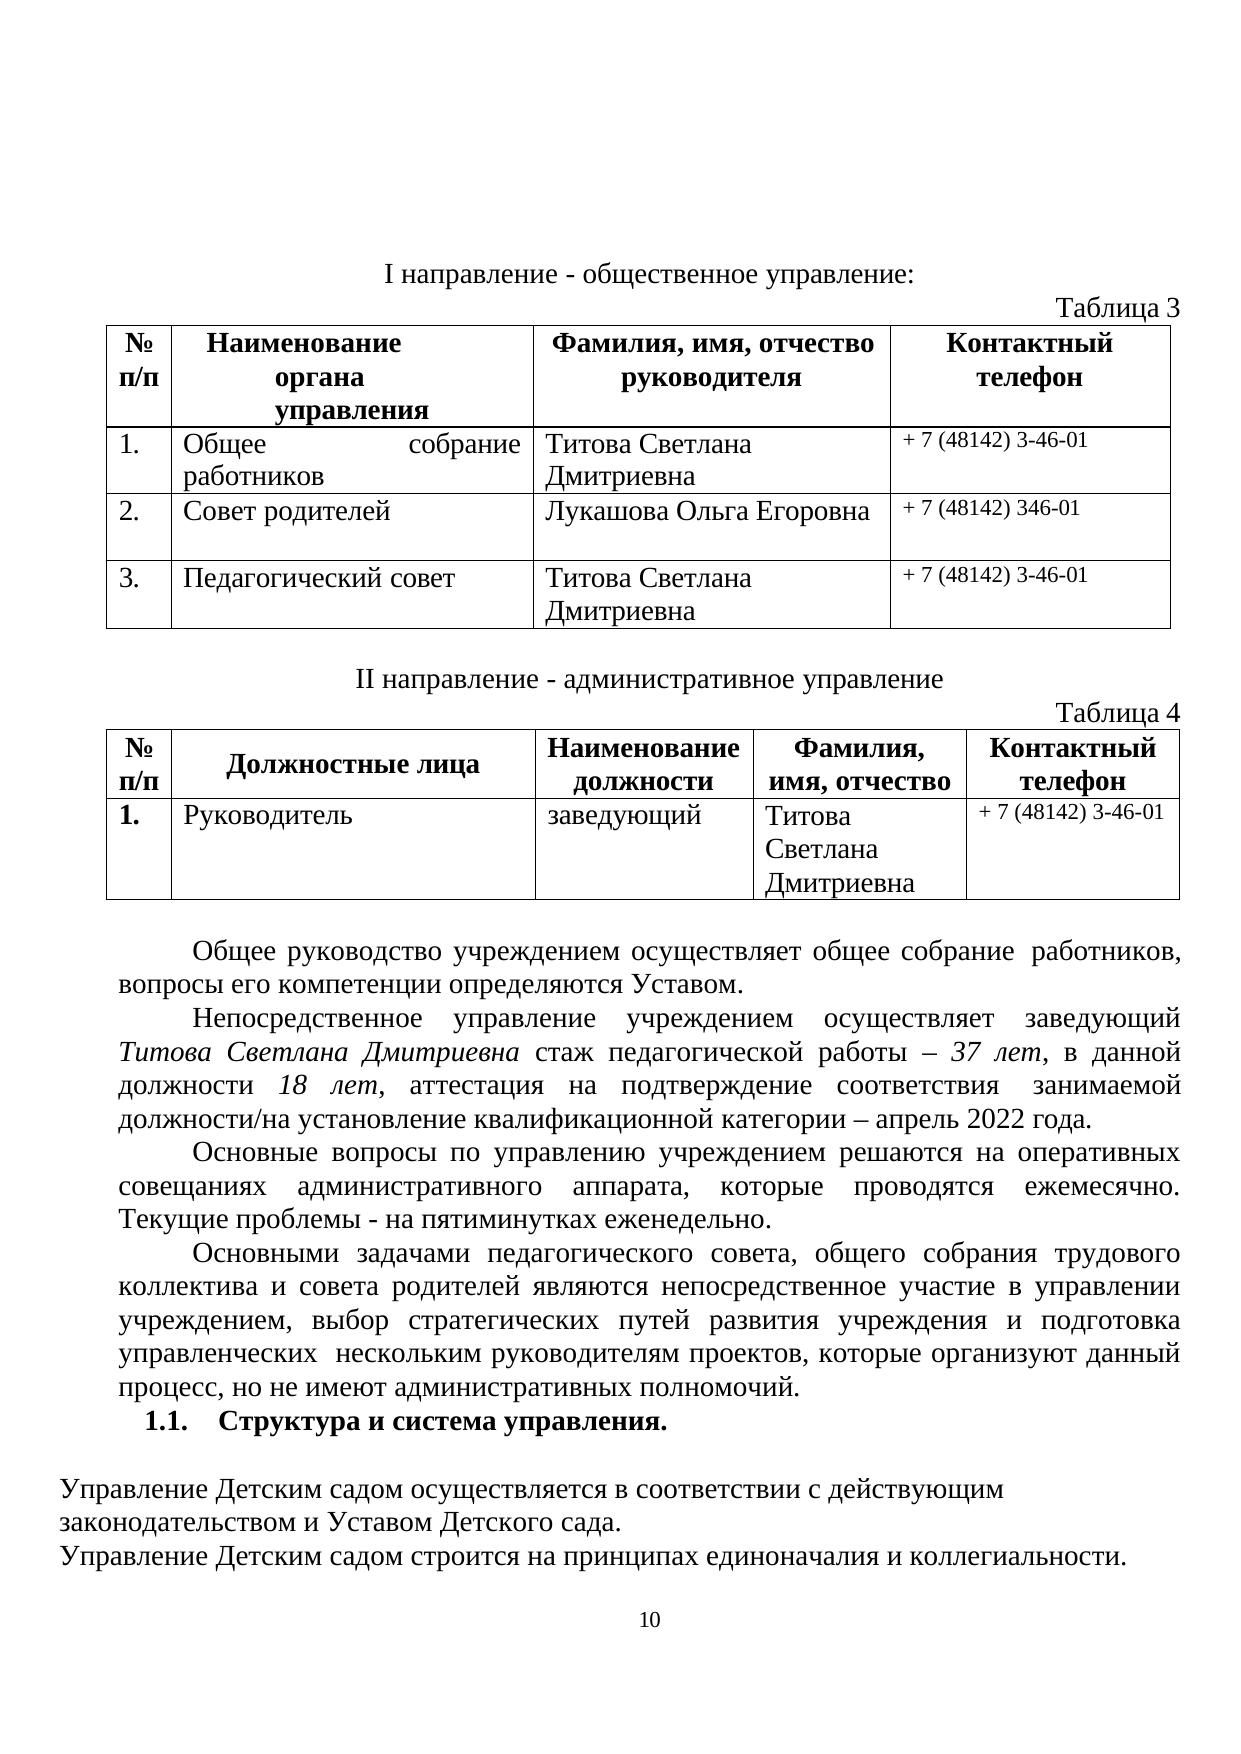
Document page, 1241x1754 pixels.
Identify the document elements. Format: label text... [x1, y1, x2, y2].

table_cell 1. [107, 799, 171, 899]
table_header Контактный телефон [967, 730, 1179, 797]
text II направление - административное управление [88, 662, 1211, 695]
table_cell + 7 (48142) 3-46-01 [967, 799, 1179, 899]
text Таблица 4 [1026, 695, 1211, 729]
table_header Фамилия, имя, отчество руководителя [534, 326, 890, 426]
table_cell + 7 (48142) 3-46-01 [891, 561, 1170, 628]
list Структура и система управления. [144, 1403, 1211, 1436]
table_header Наименование должности [536, 730, 753, 797]
table_cell Общее собрание работников [172, 428, 533, 493]
text Управление Детским садом осуществляется в соответствии с действующим законодательством и Уставом Детского сада. [59, 1471, 1211, 1538]
table_header Наименование органа управления [172, 326, 533, 426]
table_cell Руководитель [172, 799, 535, 899]
table_header Фамилия, имя, отчество [754, 730, 966, 797]
table_cell Педагогический совет [172, 561, 533, 628]
table_cell + 7 (48142) 3-46-01 [891, 428, 1170, 493]
table_cell Совет родителей [172, 494, 533, 560]
text Основными задачами педагогического совета, общего собрания трудового коллектива и совета родителей являются непосредственное участие в управлении учреждением, выбор стратегических путей развития учреждения и подготовка управленческих нескольким руководителям проектов, которые организуют данный процесс, но не имеют административных полномочий. [118, 1235, 1181, 1403]
table_cell Титова Светлана Дмитриевна [754, 799, 966, 899]
table_header Должностные лица [172, 730, 535, 797]
text Общее руководство учреждением осуществляет общее собрание работников, вопросы его компетенции определяются Уставом. [118, 933, 1182, 1000]
table_header Контактный телефон [891, 326, 1170, 426]
text Таблица 3 [1026, 291, 1211, 324]
text I направление - общественное управление: [88, 257, 1211, 291]
table_header № п/п [107, 730, 171, 797]
table_cell 1. [107, 428, 171, 493]
text Непосредственное управление учреждением осуществляет заведующий Титова Светлана Дмитриевна стаж педагогической работы – 37 лет, в данной должности 18 лет, аттестация на подтверждение соответствия занимаемой должности/на установление квалификационной категории – апрель 2022 года. [118, 1000, 1181, 1134]
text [59, 1538, 1211, 1572]
table_cell заведующий [536, 799, 753, 899]
table_cell Лукашова Ольга Егоровна [534, 494, 890, 560]
table_cell 3. [107, 561, 171, 628]
table_header № п/п [107, 326, 171, 426]
table_cell Титова Светлана Дмитриевна [534, 561, 890, 628]
table_cell 2. [107, 494, 171, 560]
table_cell + 7 (48142) 346-01 [891, 494, 1170, 560]
table_cell Титова Светлана Дмитриевна [534, 428, 890, 493]
text Основные вопросы по управлению учреждением решаются на оперативных совещаниях административного аппарата, которые проводятся ежемесячно. Текущие проблемы - на пятиминутках еженедельно. [118, 1134, 1181, 1235]
